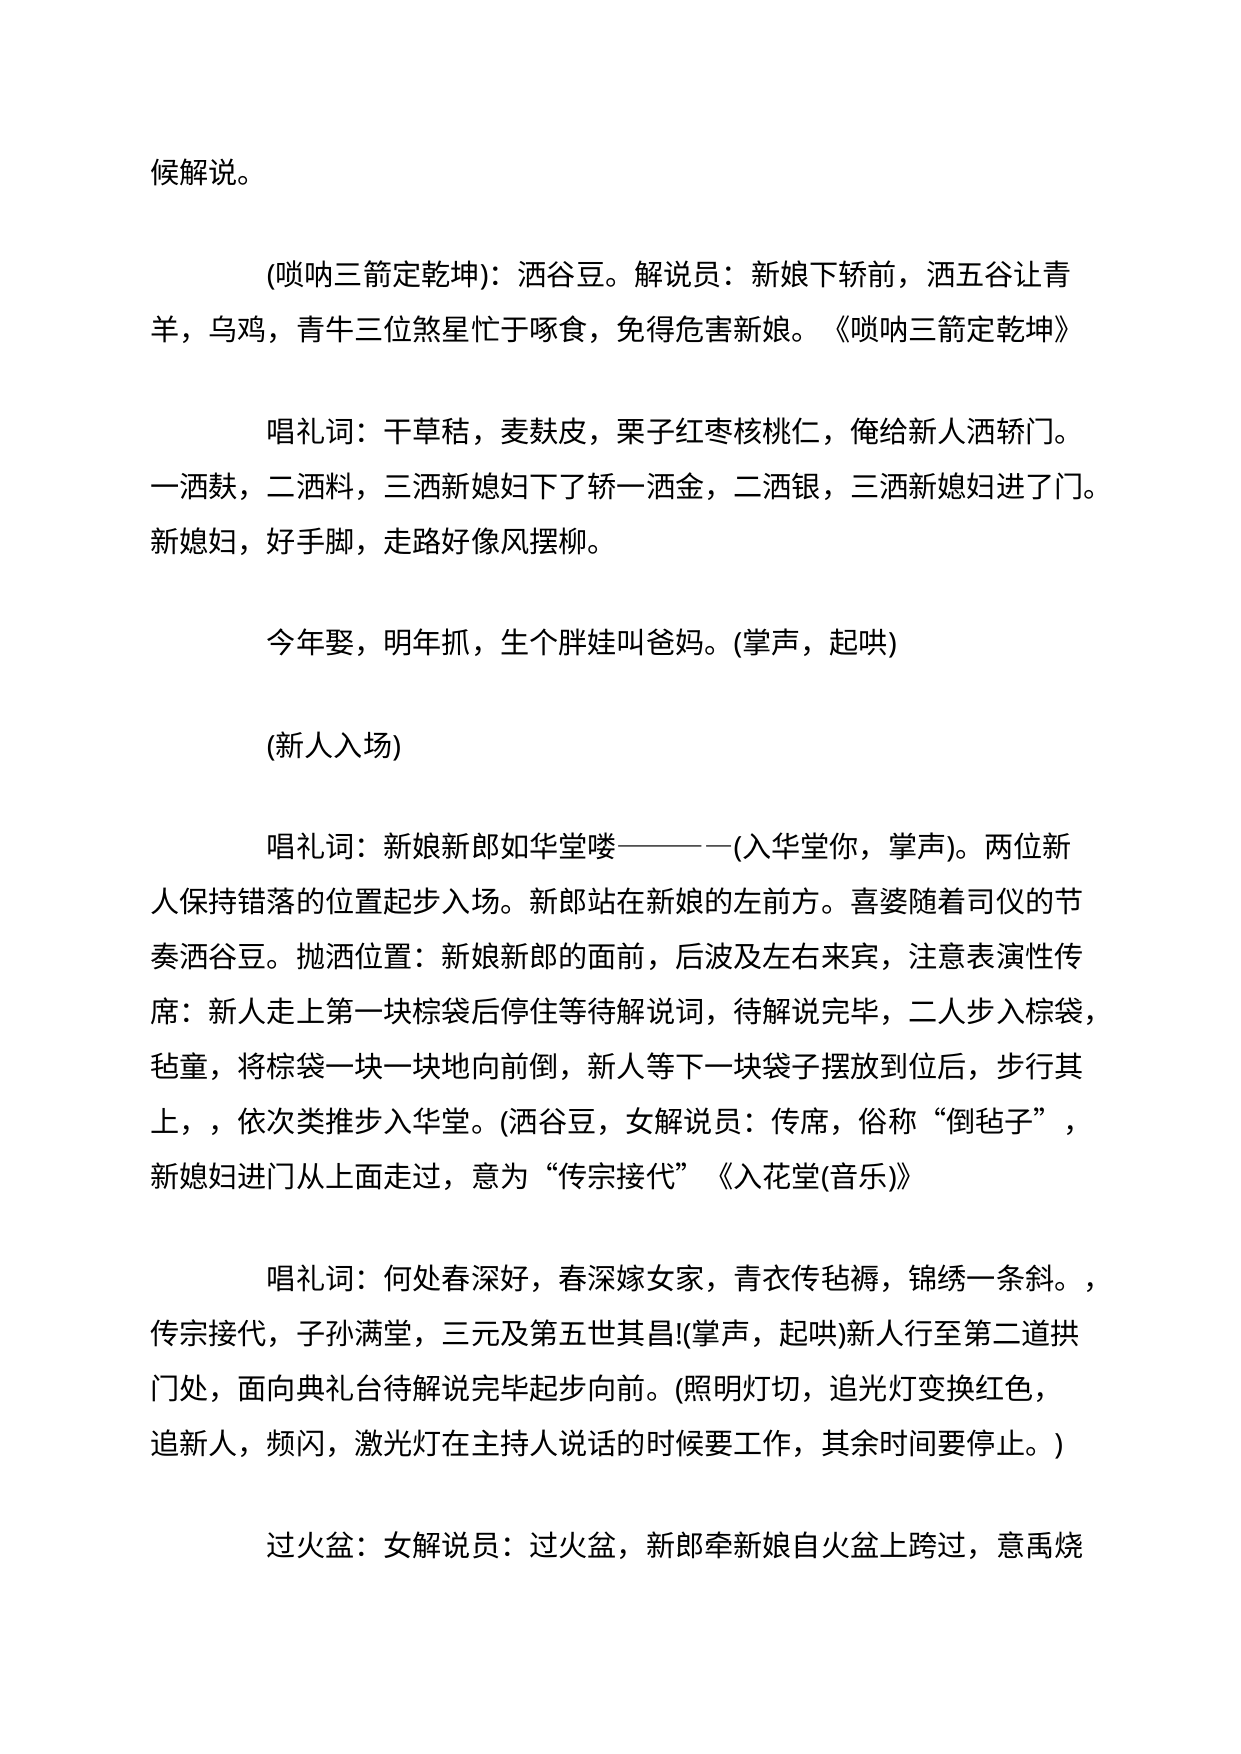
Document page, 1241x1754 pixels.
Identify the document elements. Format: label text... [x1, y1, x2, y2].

text 今年娶，明年抓，生个胖娃叫爸妈。(掌声，起哄) [150, 620, 1090, 662]
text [150, 1522, 1090, 1565]
text 唱礼词：何处春深好，春深嫁女家，青衣传毡褥，锦绣一条斜。，传宗接代，子孙满堂，三元及第五世其昌!(掌声，起哄)新人行至第二道拱门处，面向典礼台待解说完毕起步向前。(照明灯切，追光灯变换红色，追新人，频闪，激光灯在主持人说话的时候要工作，其余时间要停止。) [150, 1256, 1090, 1463]
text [150, 150, 1090, 192]
text 唱礼词：新娘新郎如华堂喽————(入华堂你，掌声)。两位新人保持错落的位置起步入场。新郎站在新娘的左前方。喜婆随着司仪的节奏洒谷豆。抛洒位置：新娘新郎的面前，后波及左右来宾，注意表演性传席：新人走上第一块棕袋后停住等待解说词，待解说完毕，二人步入棕袋，毡童，将棕袋一块一块地向前倒，新人等下一块袋子摆放到位后，步行其上，，依次类推步入华堂。(洒谷豆，女解说员：传席，俗称“倒毡子”，新媳妇进门从上面走过，意为“传宗接代”《入花堂(音乐)》 [150, 824, 1090, 1196]
text (唢呐三箭定乾坤)：洒谷豆。解说员：新娘下轿前，洒五谷让青羊，乌鸡，青牛三位煞星忙于啄食，免得危害新娘。《唢呐三箭定乾坤》 [150, 252, 1090, 349]
text 唱礼词：干草秸，麦麸皮，栗子红枣核桃仁，俺给新人洒轿门。一洒麸，二洒料，三洒新媳妇下了轿一洒金，二洒银，三洒新媳妇进了门。新媳妇，好手脚，走路好像风摆柳。 [150, 408, 1090, 561]
text (新人入场) [150, 722, 1090, 764]
